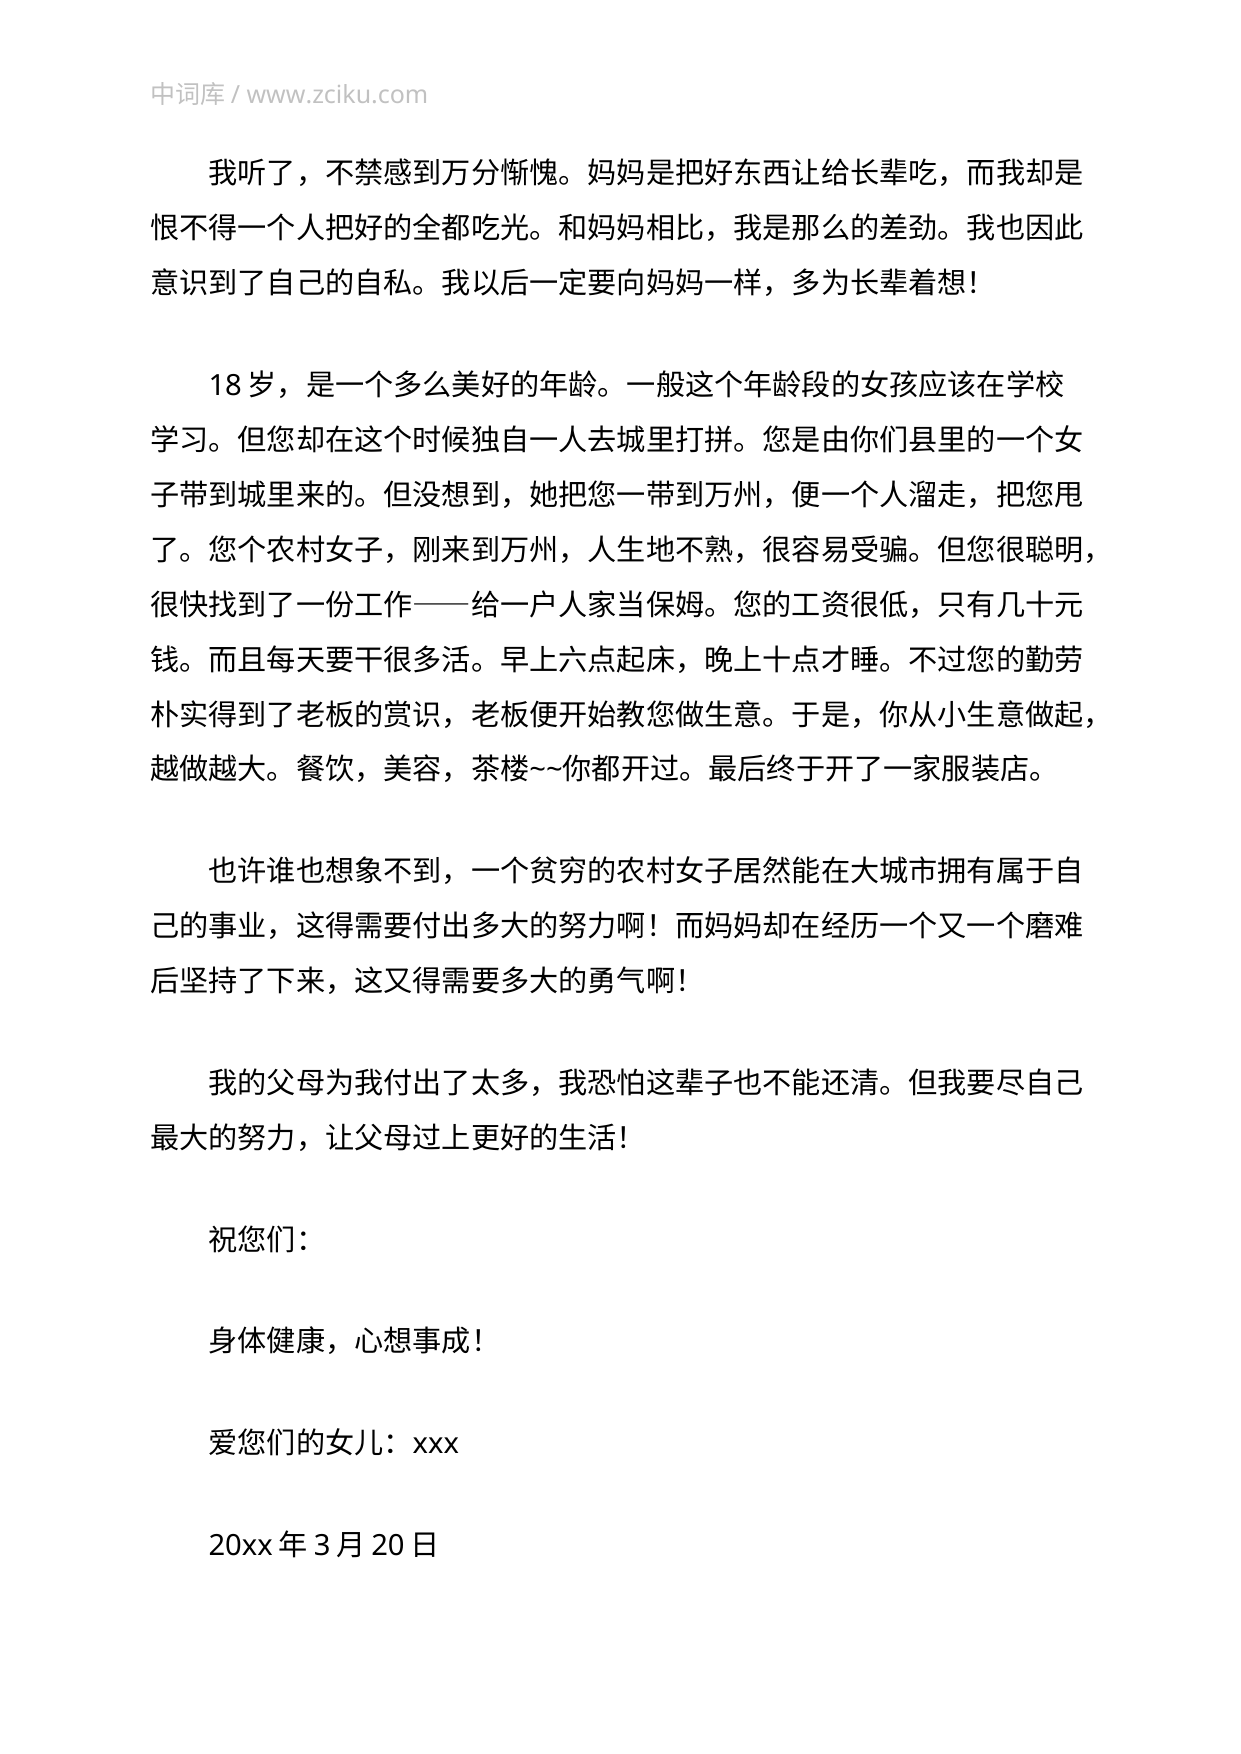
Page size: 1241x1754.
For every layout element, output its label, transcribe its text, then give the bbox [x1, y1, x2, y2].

text 身体健康，心想事成！ [150, 1318, 1090, 1360]
text 爱您们的女儿：xxx [150, 1420, 1090, 1462]
text 也许谁也想象不到，一个贫穷的农村女子居然能在大城市拥有属于自己的事业，这得需要付出多大的努力啊！而妈妈却在经历一个又一个磨难后坚持了下来，这又得需要多大的勇气啊！ [150, 848, 1090, 1000]
text 我的父母为我付出了太多，我恐怕这辈子也不能还清。但我要尽自己最大的努力，让父母过上更好的生活！ [150, 1059, 1090, 1157]
text 20xx年3月20日 [150, 1522, 1090, 1564]
text 18岁，是一个多么美好的年龄。一般这个年龄段的女孩应该在学校学习。但您却在这个时候独自一人去城里打拼。您是由你们县里的一个女子带到城里来的。但没想到，她把您一带到万州，便一个人溜走，把您甩了。您个农村女子，刚来到万州，人生地不熟，很容易受骗。但您很聪明，很快找到了一份工作——给一户人家当保姆。您的工资很低，只有几十元钱。而且每天要干很多活。早上六点起床，晚上十点才睡。不过您的勤劳朴实得到了老板的赏识，老板便开始教您做生意。于是，你从小生意做起，越做越大。餐饮，美容，茶楼~~你都开过。最后终于开了一家服装店。 [150, 362, 1090, 788]
text 我听了，不禁感到万分惭愧。妈妈是把好东西让给长辈吃，而我却是恨不得一个人把好的全都吃光。和妈妈相比，我是那么的差劲。我也因此意识到了自己的自私。我以后一定要向妈妈一样，多为长辈着想！ [150, 150, 1090, 302]
text 祝您们： [150, 1216, 1090, 1258]
